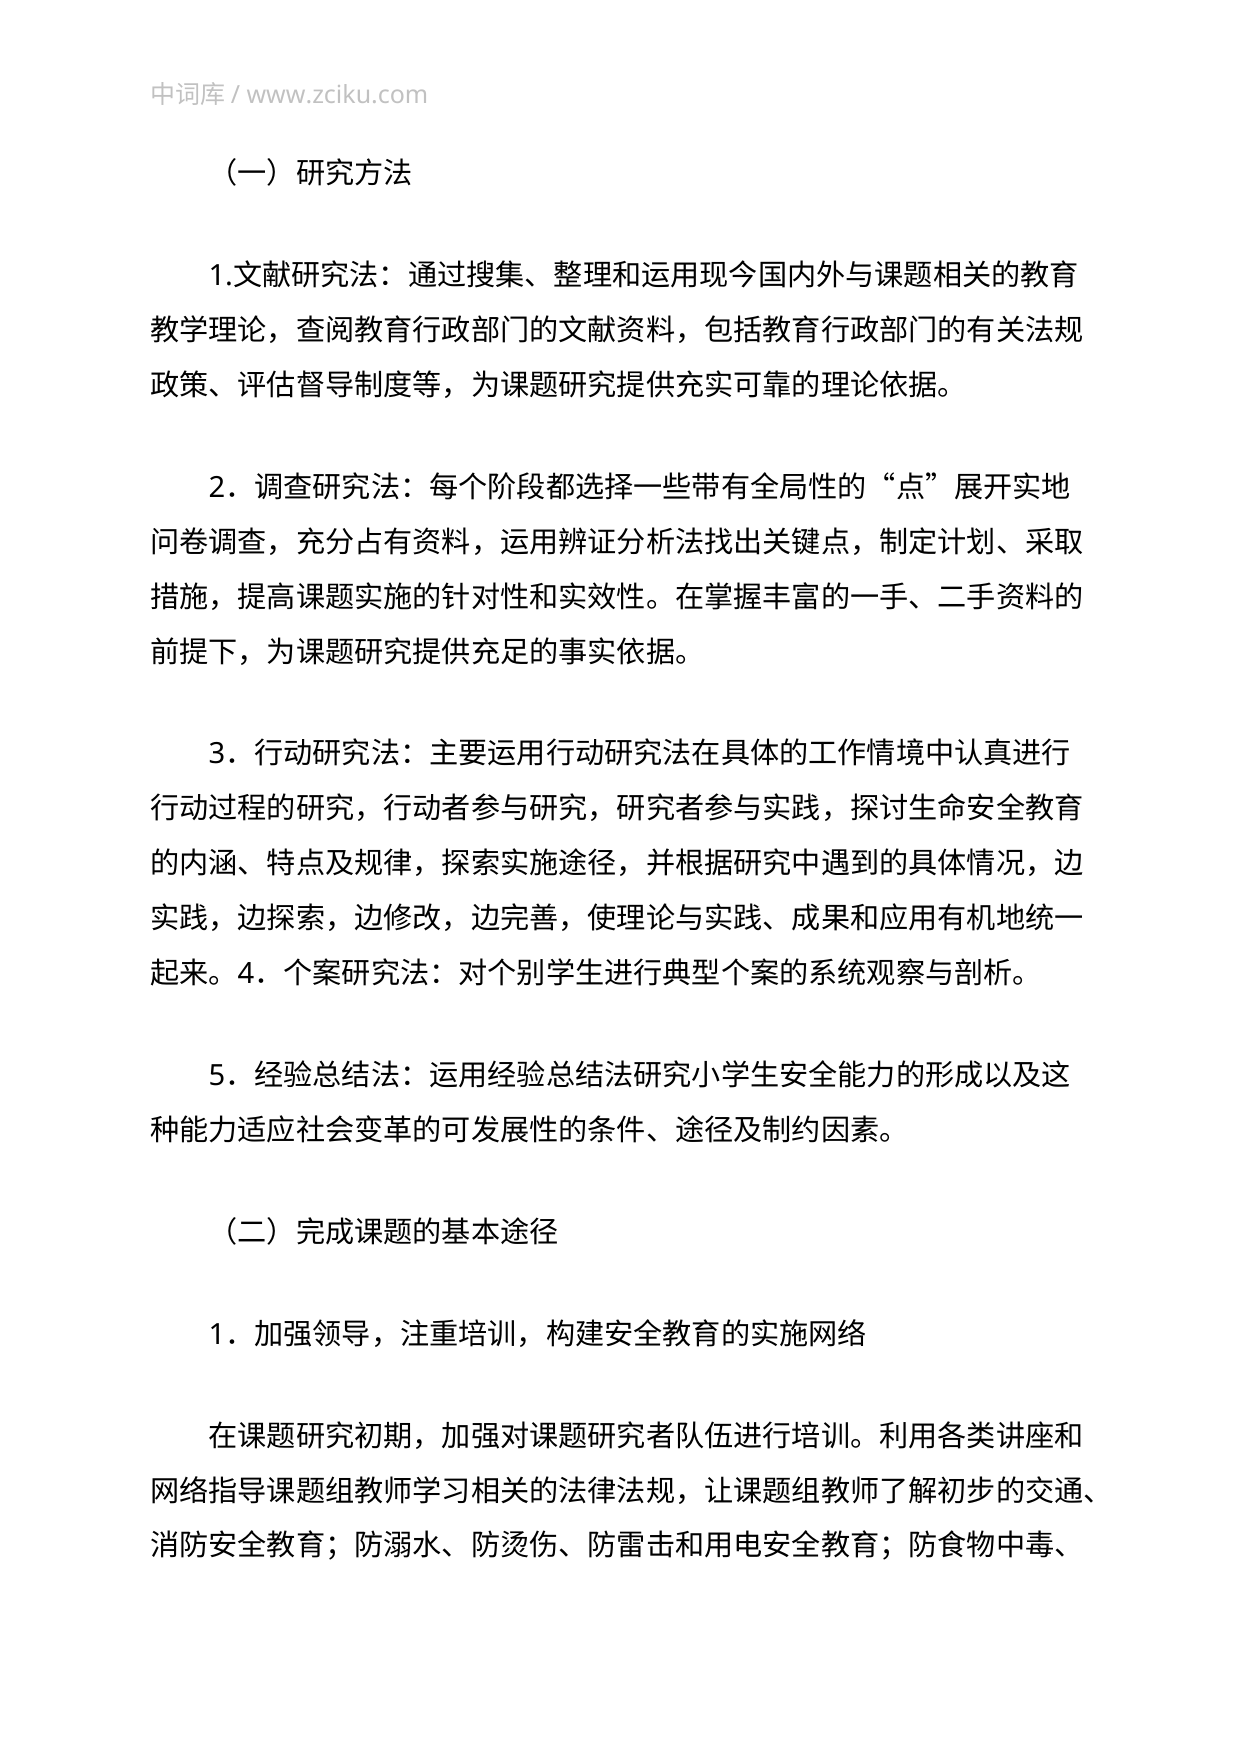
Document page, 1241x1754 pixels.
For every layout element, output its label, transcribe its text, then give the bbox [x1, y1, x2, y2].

text 2．调查研究法：每个阶段都选择一些带有全局性的“点”展开实地问卷调查，充分占有资料，运用辨证分析法找出关键点，制定计划、采取措施，提高课题实施的针对性和实效性。在掌握丰富的一手、二手资料的前提下，为课题研究提供充足的事实依据。 [150, 463, 1090, 671]
text 5．经验总结法：运用经验总结法研究小学生安全能力的形成以及这种能力适应社会变革的可发展性的条件、途径及制约因素。 [150, 1052, 1090, 1149]
text 3．行动研究法：主要运用行动研究法在具体的工作情境中认真进行行动过程的研究，行动者参与研究，研究者参与实践，探讨生命安全教育的内涵、特点及规律，探索实施途径，并根据研究中遇到的具体情况，边实践，边探索，边修改，边完善，使理论与实践、成果和应用有机地统一起来。4．个案研究法：对个别学生进行典型个案的系统观察与剖析。 [150, 730, 1090, 992]
text 1.文献研究法：通过搜集、整理和运用现今国内外与课题相关的教育教学理论，查阅教育行政部门的文献资料，包括教育行政部门的有关法规政策、评估督导制度等，为课题研究提供充实可靠的理论依据。 [150, 252, 1090, 404]
text （二）完成课题的基本途径 [150, 1208, 1090, 1251]
text （一）研究方法 [150, 150, 1090, 192]
text 1．加强领导，注重培训，构建安全教育的实施网络 [150, 1310, 1090, 1353]
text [150, 1412, 1090, 1564]
